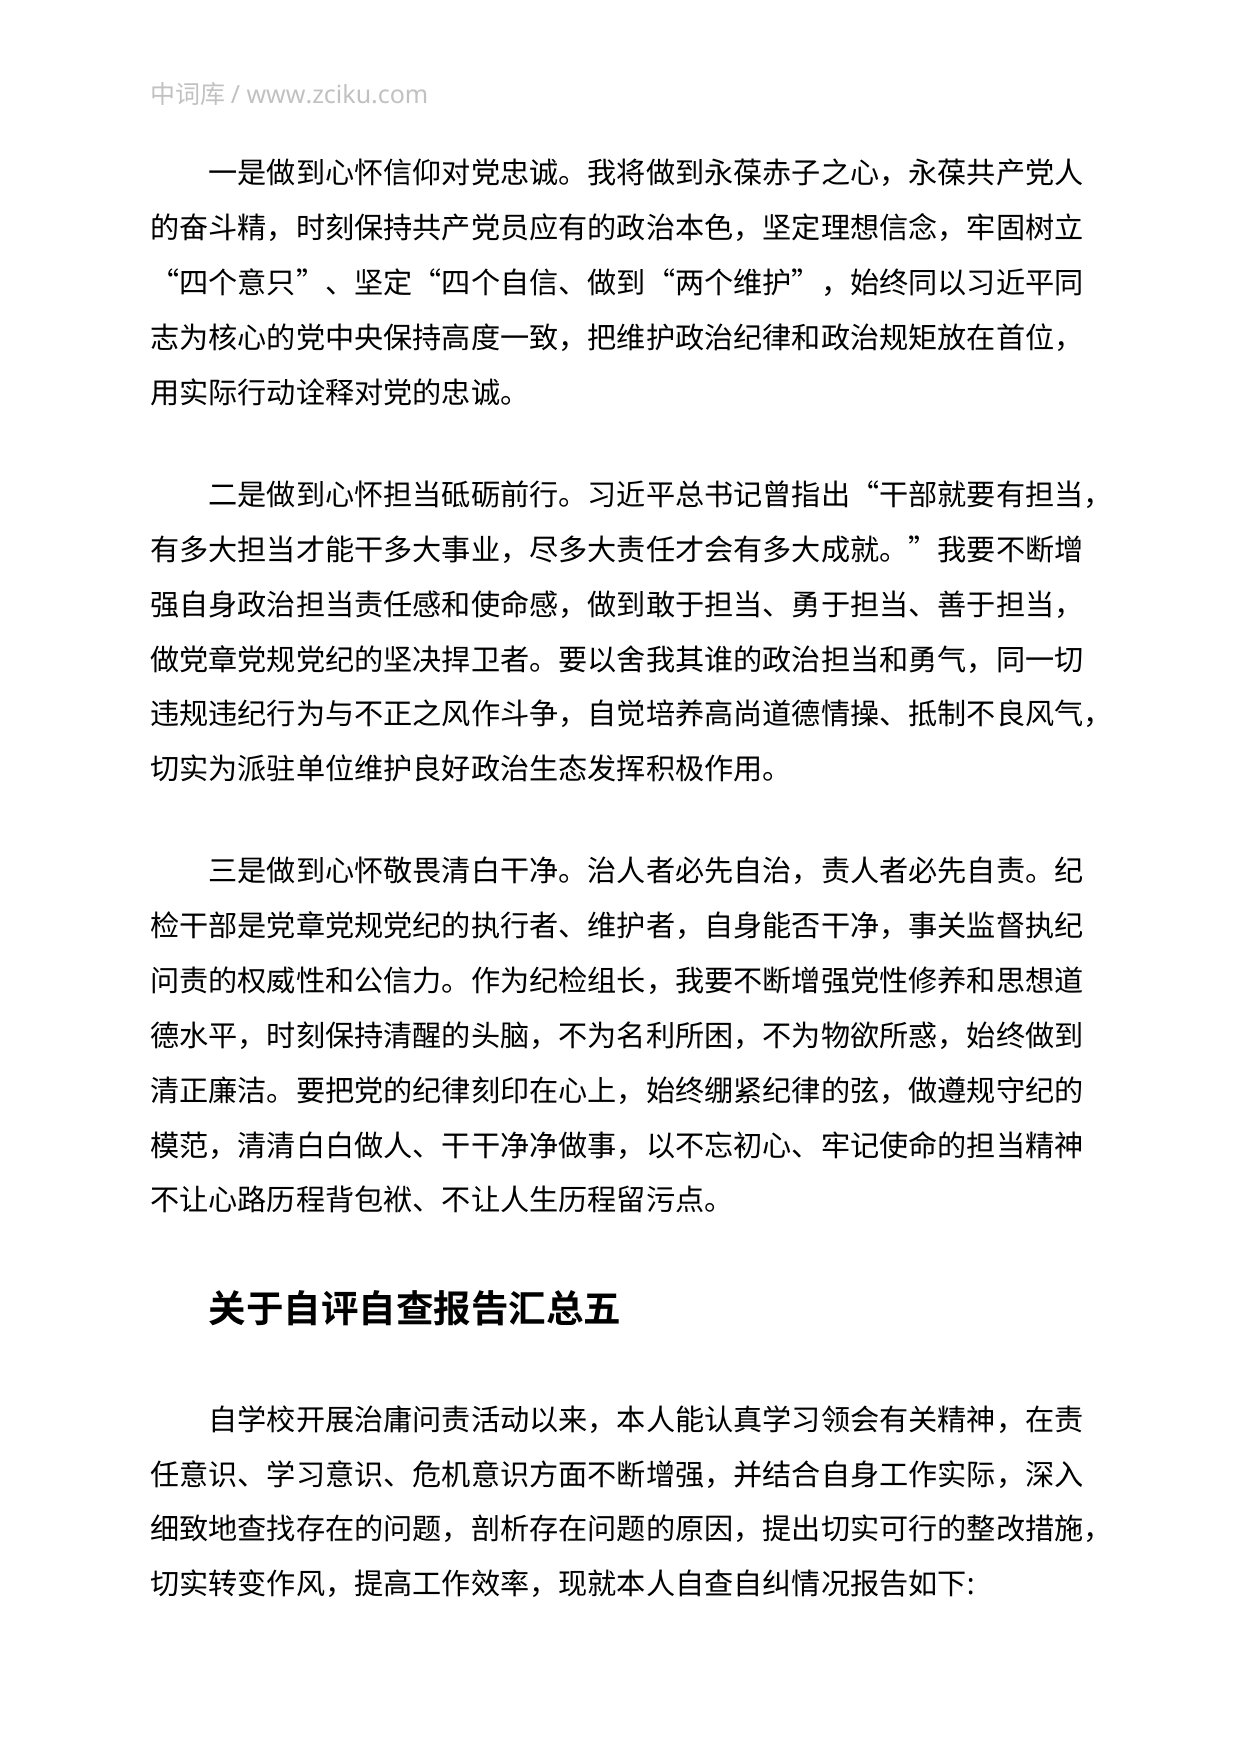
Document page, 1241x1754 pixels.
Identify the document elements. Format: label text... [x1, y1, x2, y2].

text 关于自评自查报告汇总五 [150, 1279, 1090, 1333]
text 一是做到心怀信仰对党忠诚。我将做到永葆赤子之心，永葆共产党人的奋斗精，时刻保持共产党员应有的政治本色，坚定理想信念，牢固树立“四个意只”、坚定“四个自信、做到“两个维护”，始终同以习近平同志为核心的党中央保持高度一致，把维护政治纪律和政治规矩放在首位，用实际行动诠释对党的忠诚。 [150, 150, 1090, 412]
text 自学校开展治庸问责活动以来，本人能认真学习领会有关精神，在责任意识、学习意识、危机意识方面不断增强，并结合自身工作实际，深入细致地查找存在的问题，剖析存在问题的原因，提出切实可行的整改措施，切实转变作风，提高工作效率，现就本人自查自纠情况报告如下: [150, 1396, 1090, 1603]
text 二是做到心怀担当砥砺前行。习近平总书记曾指出“干部就要有担当，有多大担当才能干多大事业，尽多大责任才会有多大成就。”我要不断增强自身政治担当责任感和使命感，做到敢于担当、勇于担当、善于担当，做党章党规党纪的坚决捍卫者。要以舍我其谁的政治担当和勇气，同一切违规违纪行为与不正之风作斗争，自觉培养高尚道德情操、抵制不良风气，切实为派驻单位维护良好政治生态发挥积极作用。 [150, 471, 1090, 788]
text 三是做到心怀敬畏清白干净。治人者必先自治，责人者必先自责。纪检干部是党章党规党纪的执行者、维护者，自身能否干净，事关监督执纪问责的权威性和公信力。作为纪检组长，我要不断增强党性修养和思想道德水平，时刻保持清醒的头脑，不为名利所困，不为物欲所惑，始终做到清正廉洁。要把党的纪律刻印在心上，始终绷紧纪律的弦，做遵规守纪的模范，清清白白做人、干干净净做事，以不忘初心、牢记使命的担当精神不让心路历程背包袱、不让人生历程留污点。 [150, 848, 1090, 1219]
